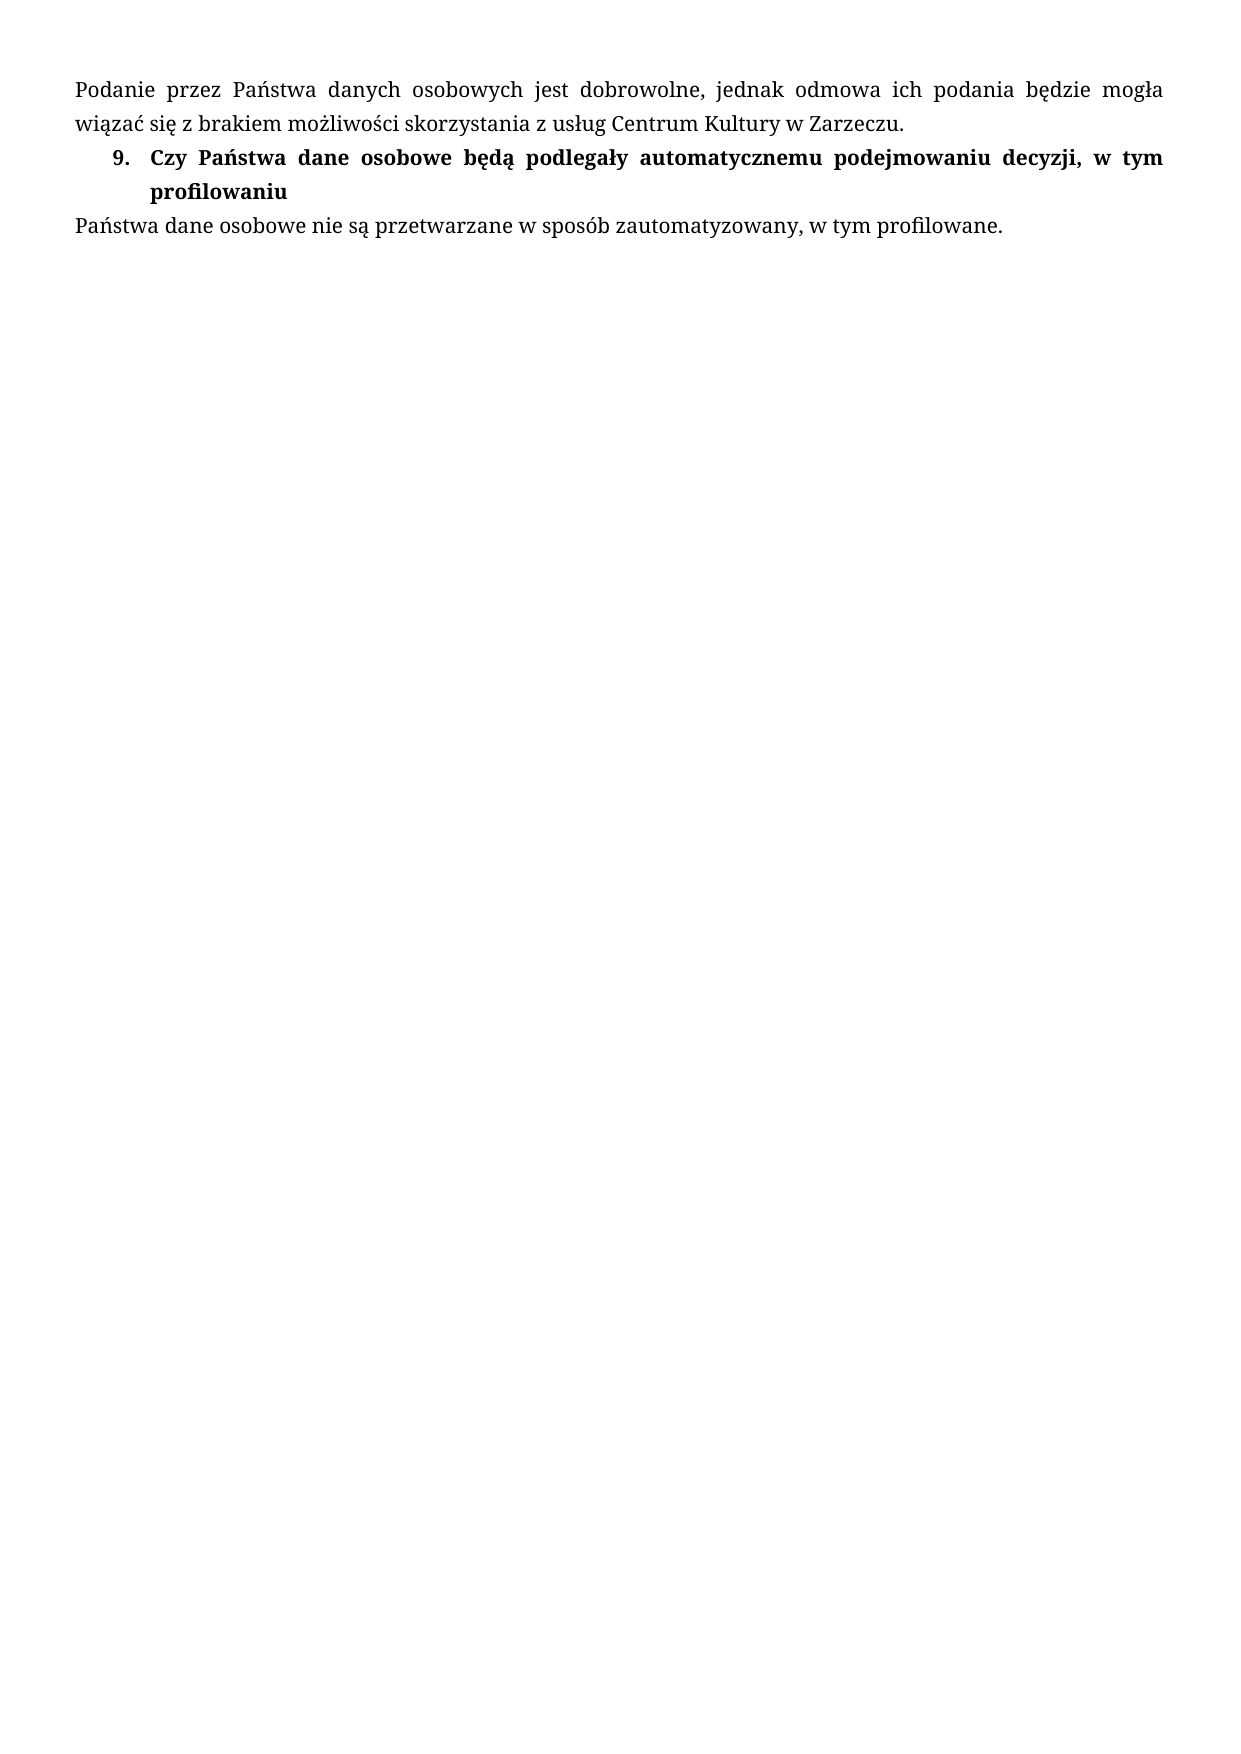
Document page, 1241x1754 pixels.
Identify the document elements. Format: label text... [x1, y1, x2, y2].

text Państwa dane osobowe nie są przetwarzane w sposób zautomatyzowany, w tym profilowane. [75, 211, 1165, 240]
text Podanie przez Państwa danych osobowych jest dobrowolne, jednak odmowa ich podania będzie mogła wiązać się z brakiem możliwości skorzystania z usług Centrum Kultury w Zarzeczu. [75, 75, 1165, 137]
list Czy Państwa dane osobowe będą podlegały automatycznemu podejmowaniu decyzji, w tym profilowaniu [112, 143, 1165, 206]
